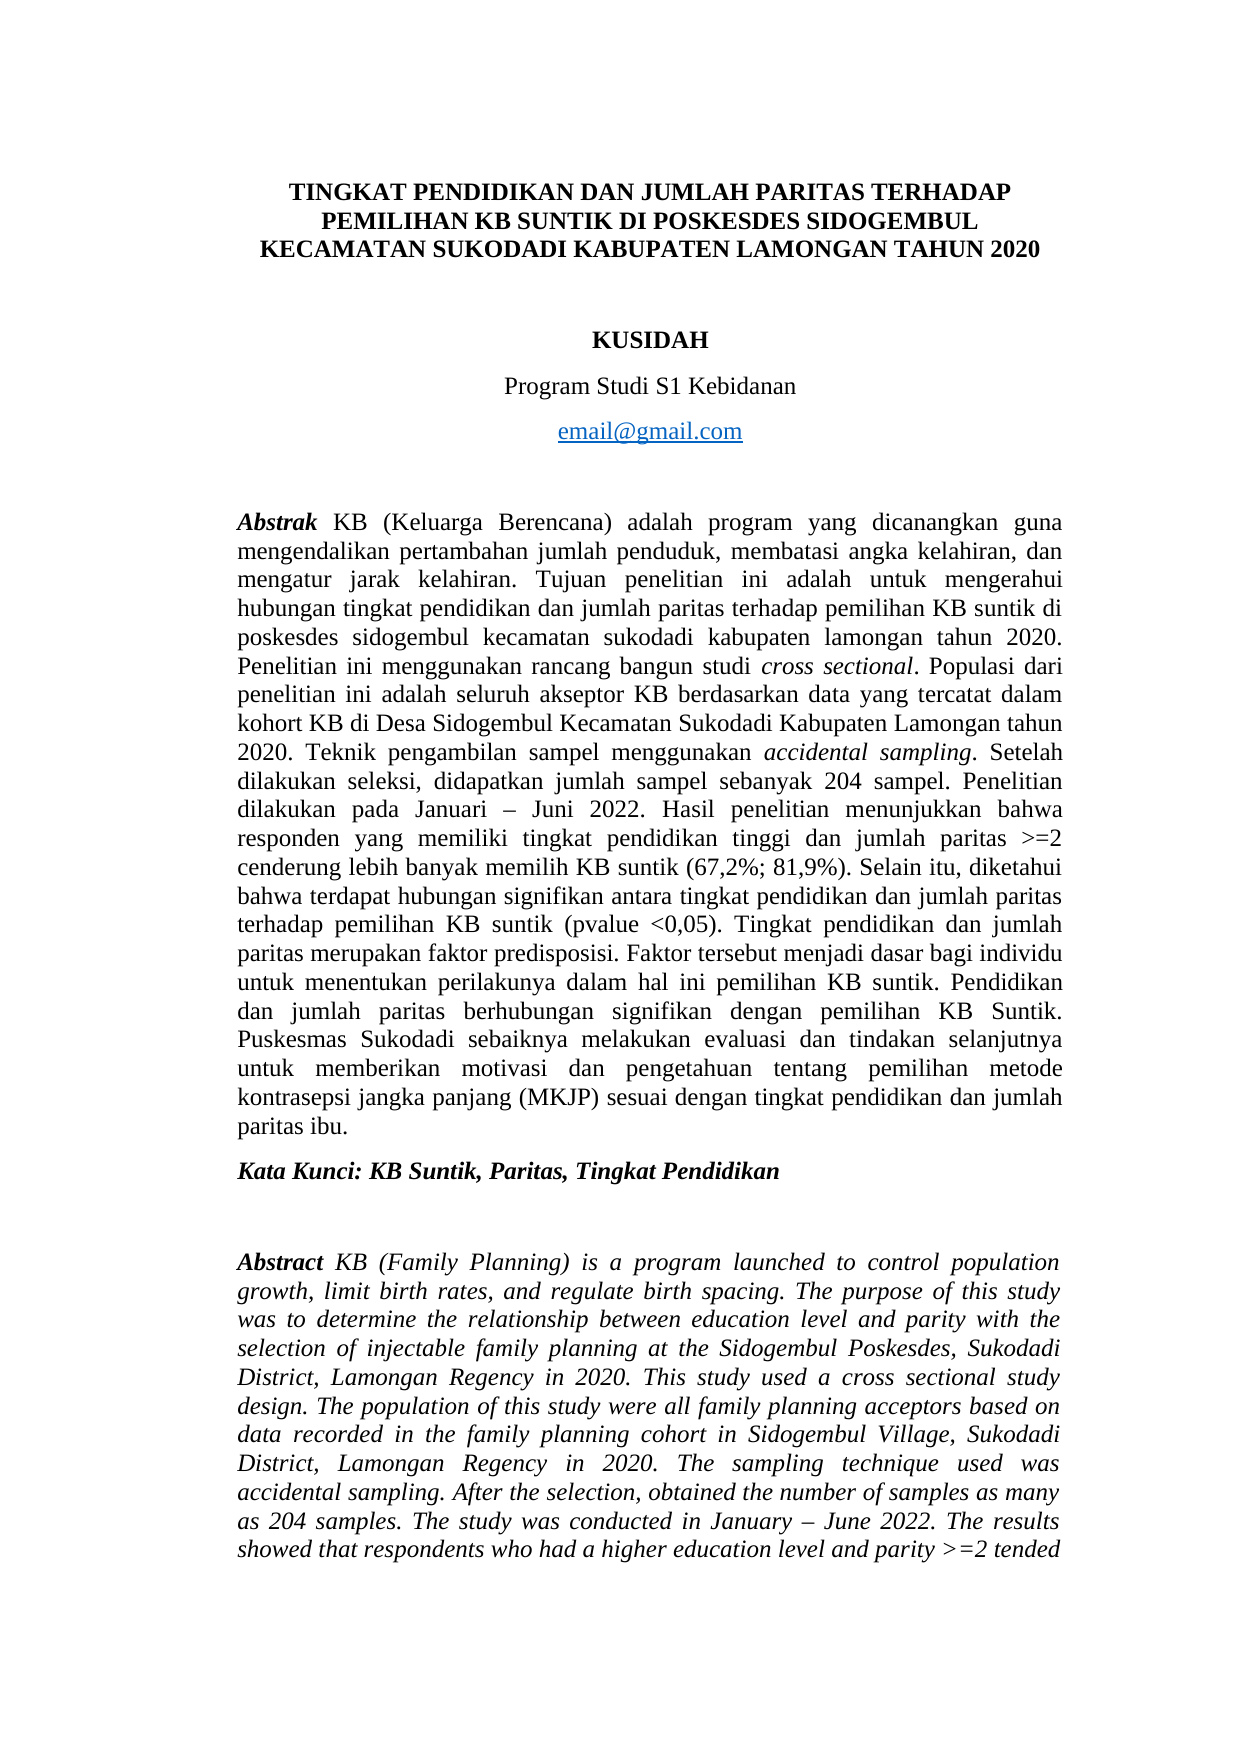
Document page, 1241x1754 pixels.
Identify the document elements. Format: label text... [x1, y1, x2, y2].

text Abstrak KB (Keluarga Berencana) adalah program yang dicanangkan guna mengendalikan pertambahan jumlah penduduk, membatasi angka kelahiran, dan mengatur jarak kelahiran. Tujuan penelitian ini adalah untuk mengerahui hubungan tingkat pendidikan dan jumlah paritas terhadap pemilihan KB suntik di poskesdes sidogembul kecamatan sukodadi kabupaten lamongan tahun 2020. Penelitian ini menggunakan rancang bangun studi cross sectional. Populasi dari penelitian ini adalah seluruh akseptor KB berdasarkan data yang tercatat dalam kohort KB di Desa Sidogembul Kecamatan Sukodadi Kabupaten Lamongan tahun 2020. Teknik pengambilan sampel menggunakan accidental sampling. Setelah dilakukan seleksi, didapatkan jumlah sampel sebanyak 204 sampel. Penelitian dilakukan pada Januari – Juni 2022. Hasil penelitian menunjukkan bahwa responden yang memiliki tingkat pendidikan tinggi dan jumlah paritas >=2 cenderung lebih banyak memilih KB suntik (67,2%; 81,9%). Selain itu, diketahui bahwa terdapat hubungan signifikan antara tingkat pendidikan dan jumlah paritas terhadap pemilihan KB suntik (pvalue <0,05). Tingkat pendidikan dan jumlah paritas merupakan faktor predisposisi. Faktor tersebut menjadi dasar bagi individu untuk menentukan perilakunya dalam hal ini pemilihan KB suntik. Pendidikan dan jumlah paritas berhubungan signifikan dengan pemilihan KB Suntik. Puskesmas Sukodadi sebaiknya melakukan evaluasi dan tindakan selanjutnya untuk memberikan motivasi dan pengetahuan tentang pemilihan metode kontrasepsi jangka panjang (MKJP) sesuai dengan tingkat pendidikan dan jumlah paritas ibu. [237, 507, 1063, 1139]
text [237, 1247, 1063, 1563]
text TINGKAT PENDIDIKAN DAN JUMLAH PARITAS TERHADAP PEMILIHAN KB SUNTIK DI POSKESDES SIDOGEMBUL KECAMATAN SUKODADI KABUPATEN LAMONGAN TAHUN 2020 [237, 177, 1063, 263]
text Program Studi S1 Kebidanan [237, 371, 1063, 399]
text KUSIDAH [237, 325, 1063, 354]
text Kata Kunci: KB Suntik, Paritas, Tingkat Pendidikan [237, 1156, 1063, 1185]
text email@gmail.com [237, 416, 1063, 445]
